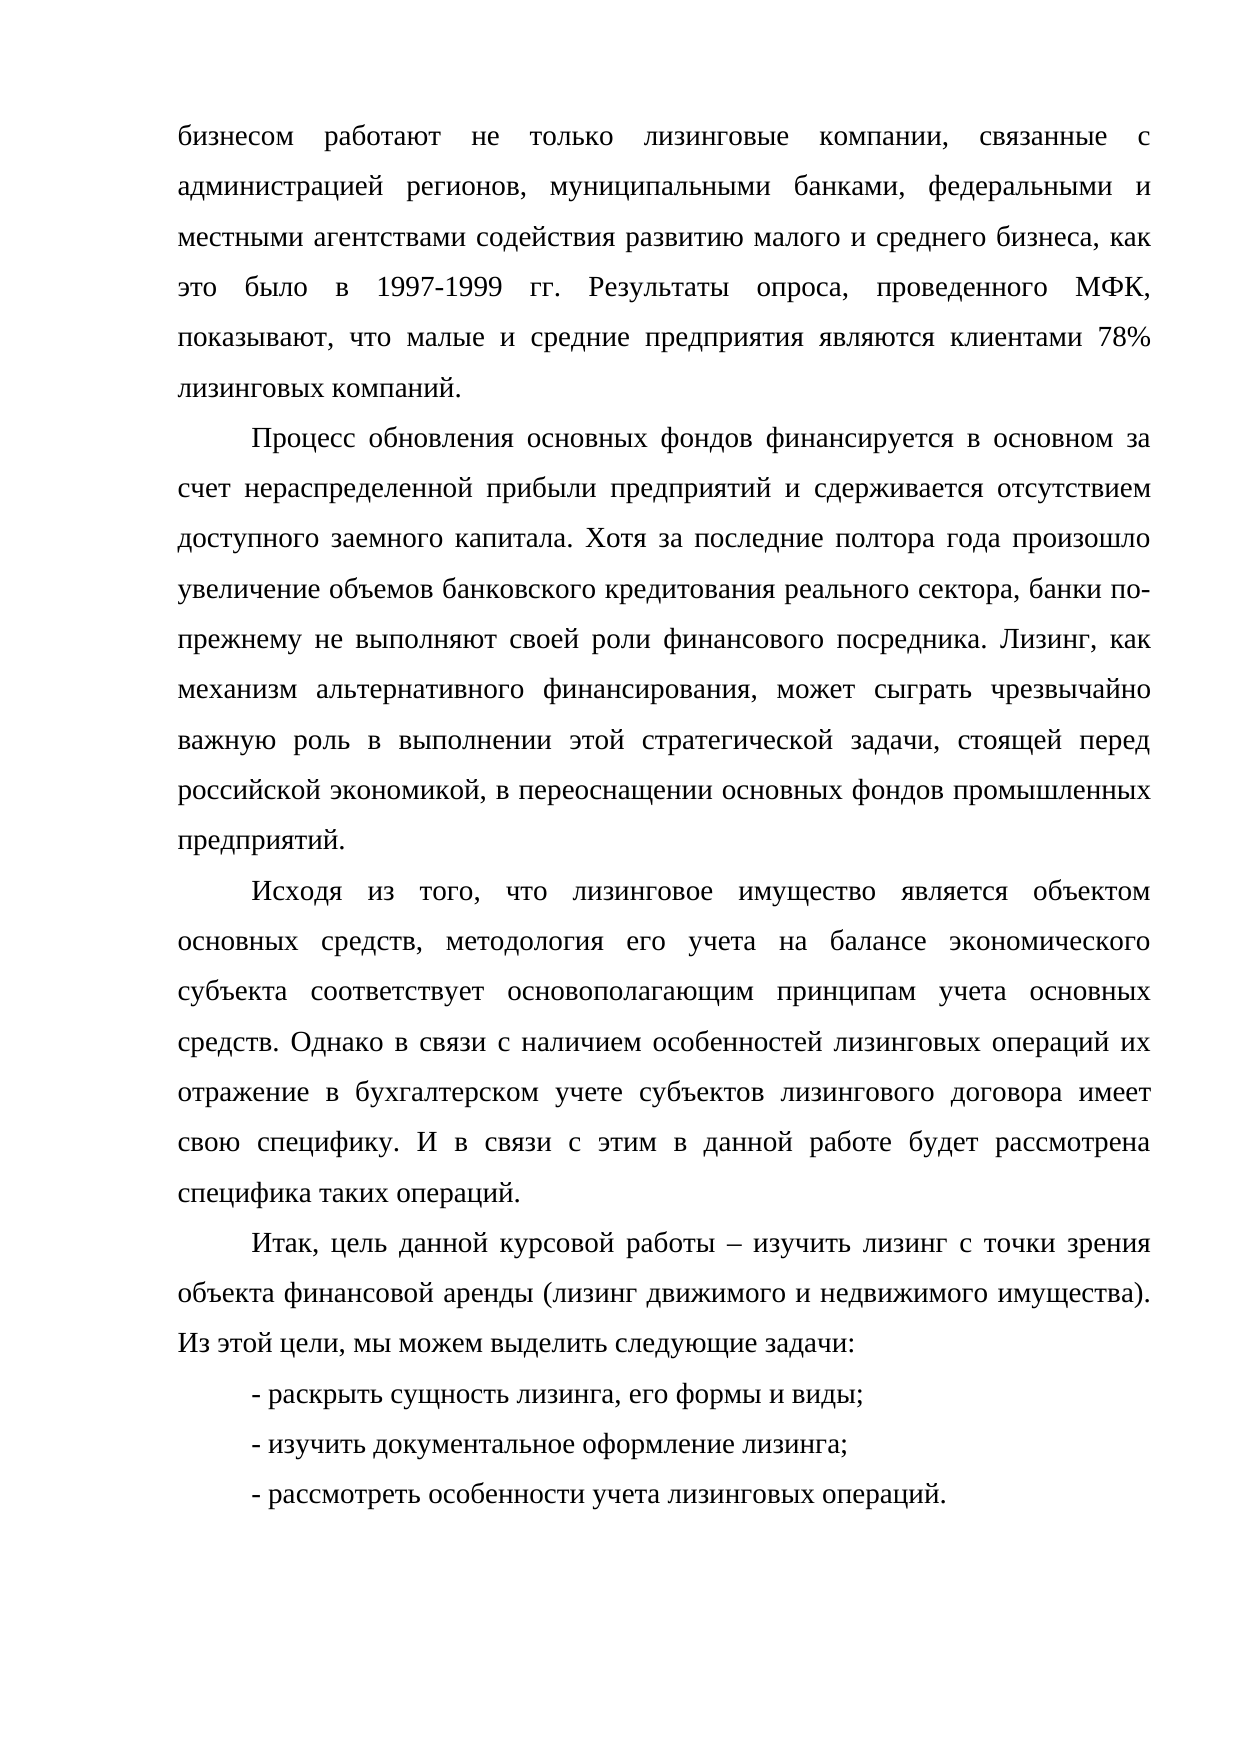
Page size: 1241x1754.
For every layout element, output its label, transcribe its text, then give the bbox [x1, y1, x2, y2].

text - изучить документальное оформление лизинга; [177, 1426, 1152, 1460]
text Процесс обновления основных фондов финансируется в основном за счет нераспределенной прибыли предприятий и сдерживается отсутствием доступного заемного капитала. Хотя за последние полтора года произошло увеличение объемов банковского кредитования реального сектора, банки по-прежнему не выполняют своей роли финансового посредника. Лизинг, как механизм альтернативного финансирования, может сыграть чрезвычайно важную роль в выполнении этой стратегической задачи, стоящей перед российской экономикой, в переоснащении основных фондов промышленных предприятий. [177, 420, 1152, 856]
text Итак, цель данной курсовой работы – изучить лизинг с точки зрения объекта финансовой аренды (лизинг движимого и недвижимого имущества). Из этой цели, мы можем выделить следующие задачи: [177, 1225, 1152, 1359]
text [177, 118, 1152, 403]
text Исходя из того, что лизинговое имущество является объектом основных средств, методология его учета на балансе экономического субъекта соответствует основополагающим принципам учета основных средств. Однако в связи с наличием особенностей лизинговых операций их отражение в бухгалтерском учете субъектов лизингового договора имеет свою специфику. И в связи с этим в данной работе будет рассмотрена специфика таких операций. [177, 873, 1152, 1208]
text - раскрыть сущность лизинга, его формы и виды; [177, 1376, 1152, 1409]
text - рассмотреть особенности учета лизинговых операций. [177, 1477, 1152, 1510]
